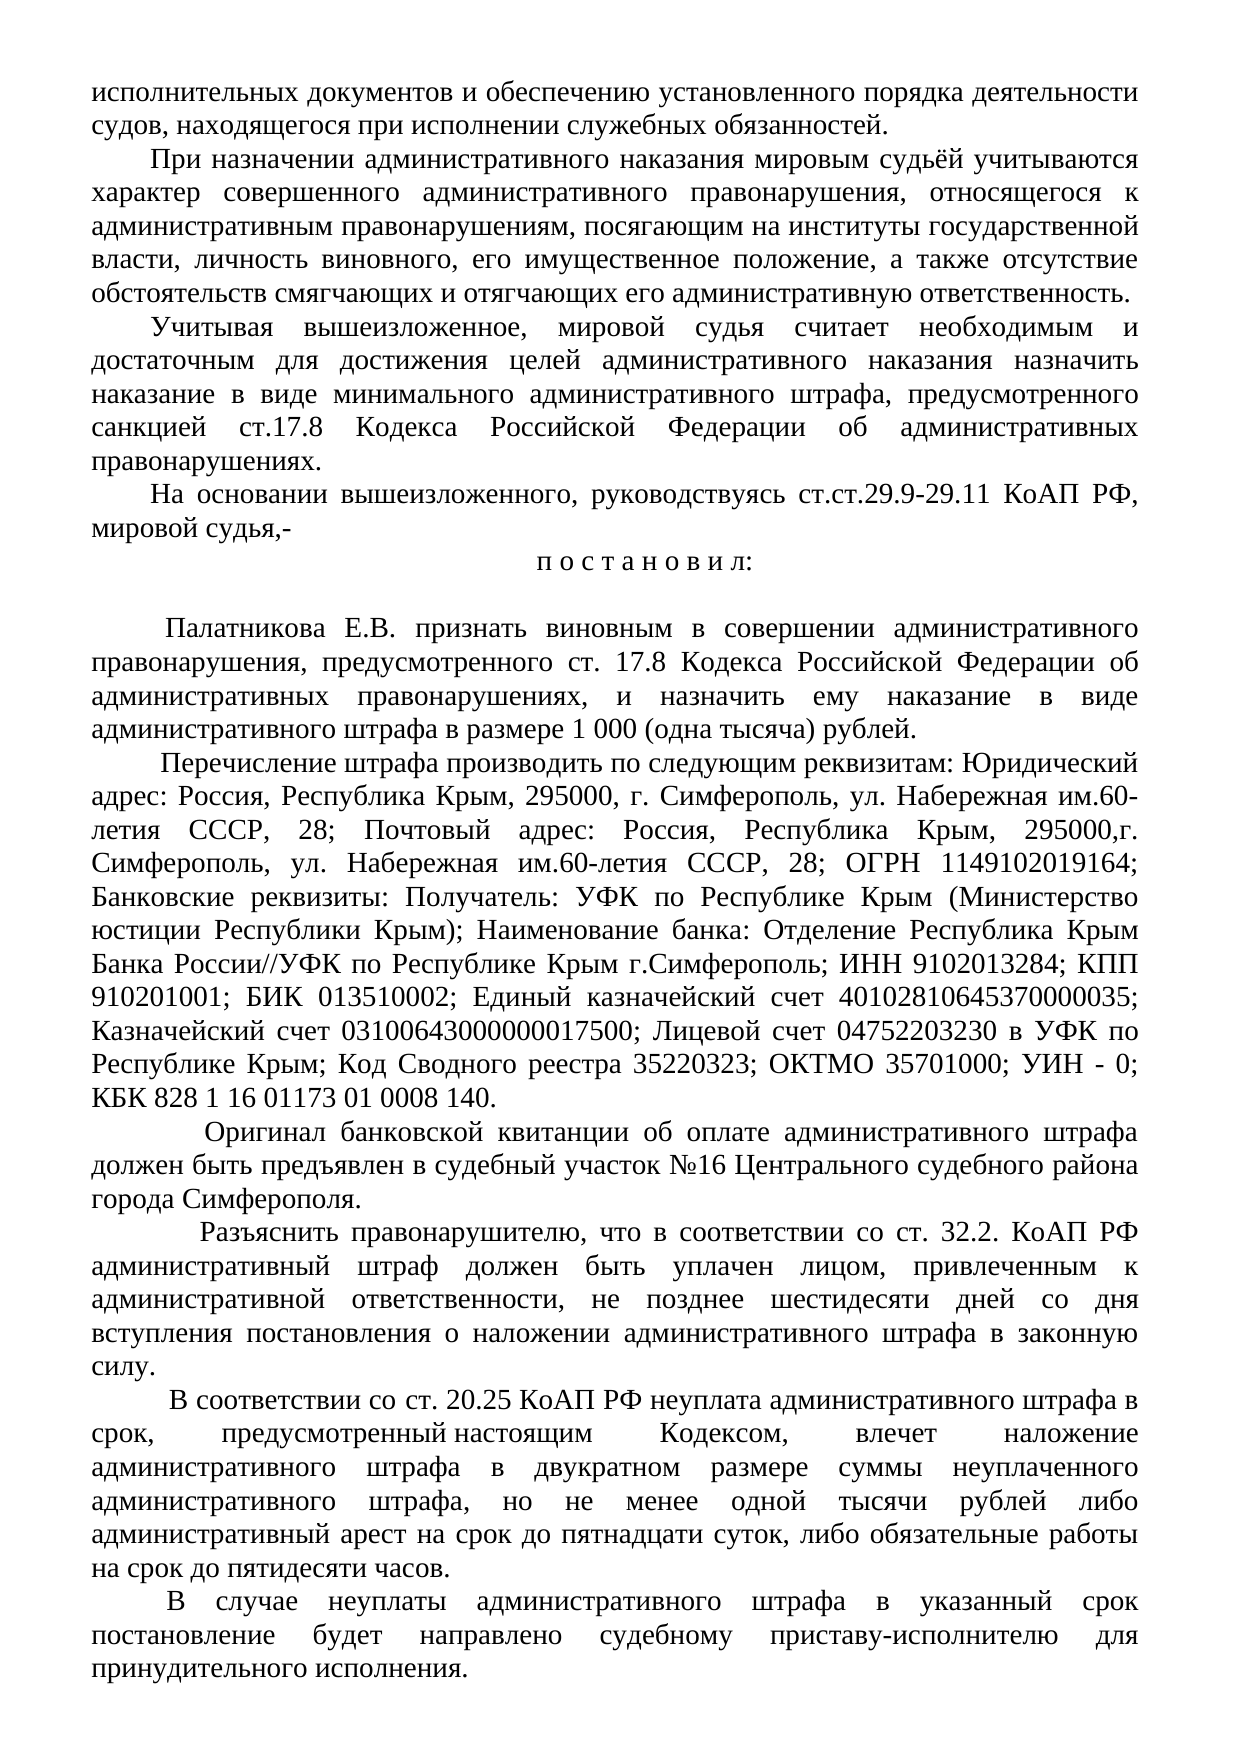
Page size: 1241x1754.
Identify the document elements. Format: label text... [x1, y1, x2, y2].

text Перечисление штрафа производить по следующим реквизитам: Юридический адрес: Россия, Республика Крым, 295000, г. Симферополь, ул. Набережная им.60-летия СССР, 28; Почтовый адрес: Россия, Республика Крым, 295000,г. Симферополь, ул. Набережная им.60-летия СССР, 28; ОГРН 1149102019164; Банковские реквизиты: Получатель: УФК по Республике Крым (Министерство юстиции Республики Крым); Наименование банка: Отделение Республика Крым Банка России//УФК по Республике Крым г.Симферополь; ИНН 9102013284; КПП 910201001; БИК 013510002; Единый казначейский счет 40102810645370000035; Казначейский счет 03100643000000017500; Лицевой счет 04752203230 в УФК по Республике Крым; Код Сводного реестра 35220323; ОКТМО 35701000; УИН - 0; КБК 828 1 16 01173 01 0008 140. [91, 745, 1139, 1114]
text В соответствии со ст. 20.25 КоАП РФ неуплата административного штрафа в срок, предусмотренный настоящим Кодексом, влечет наложение административного штрафа в двукратном размере суммы неуплаченного административного штрафа, но не менее одной тысячи рублей либо административный арест на срок до пятнадцати суток, либо обязательные работы на срок до пятидесяти часов. [91, 1382, 1139, 1583]
text На основании вышеизложенного, руководствуясь ст.ст.29.9-29.11 КоАП РФ, мировой судья,- [91, 476, 1139, 543]
text Палатникова Е.В. признать виновным в совершении административного правонарушения, предусмотренного ст. 17.8 Кодекса Российской Федерации об административных правонарушениях, и назначить ему наказание в виде административного штрафа в размере 1 000 (одна тысяча) рублей. [91, 611, 1139, 745]
text п о с т а н о в и л: [91, 543, 1139, 577]
text Учитывая вышеизложенное, мировой судья считает необходимым и достаточным для достижения целей административного наказания назначить наказание в виде минимального административного штрафа, предусмотренного санкцией ст.17.8 Кодекса Российской Федерации об административных правонарушениях. [91, 309, 1139, 476]
text Оригинал банковской квитанции об оплате административного штрафа должен быть предъявлен в судебный участок №16 Центрального судебного района города Симферополя. [91, 1114, 1139, 1214]
text При назначении административного наказания мировым судьёй учитываются характер совершенного административного правонарушения, относящегося к административным правонарушениям, посягающим на институты государственной власти, личность виновного, его имущественное положение, а также отсутствие обстоятельств смягчающих и отягчающих его административную ответственность. [91, 141, 1139, 309]
text В случае неуплаты административного штрафа в указанный срок постановление будет направлено судебному приставу-исполнителю для принудительного исполнения. [91, 1583, 1139, 1684]
text Разъяснить правонарушителю, что в соответствии со ст. 32.2. КоАП РФ административный штраф должен быть уплачен лицом, привлеченным к административной ответственности, не позднее шестидесяти дней со дня вступления постановления о наложении административного штрафа в законную силу. [91, 1214, 1139, 1382]
